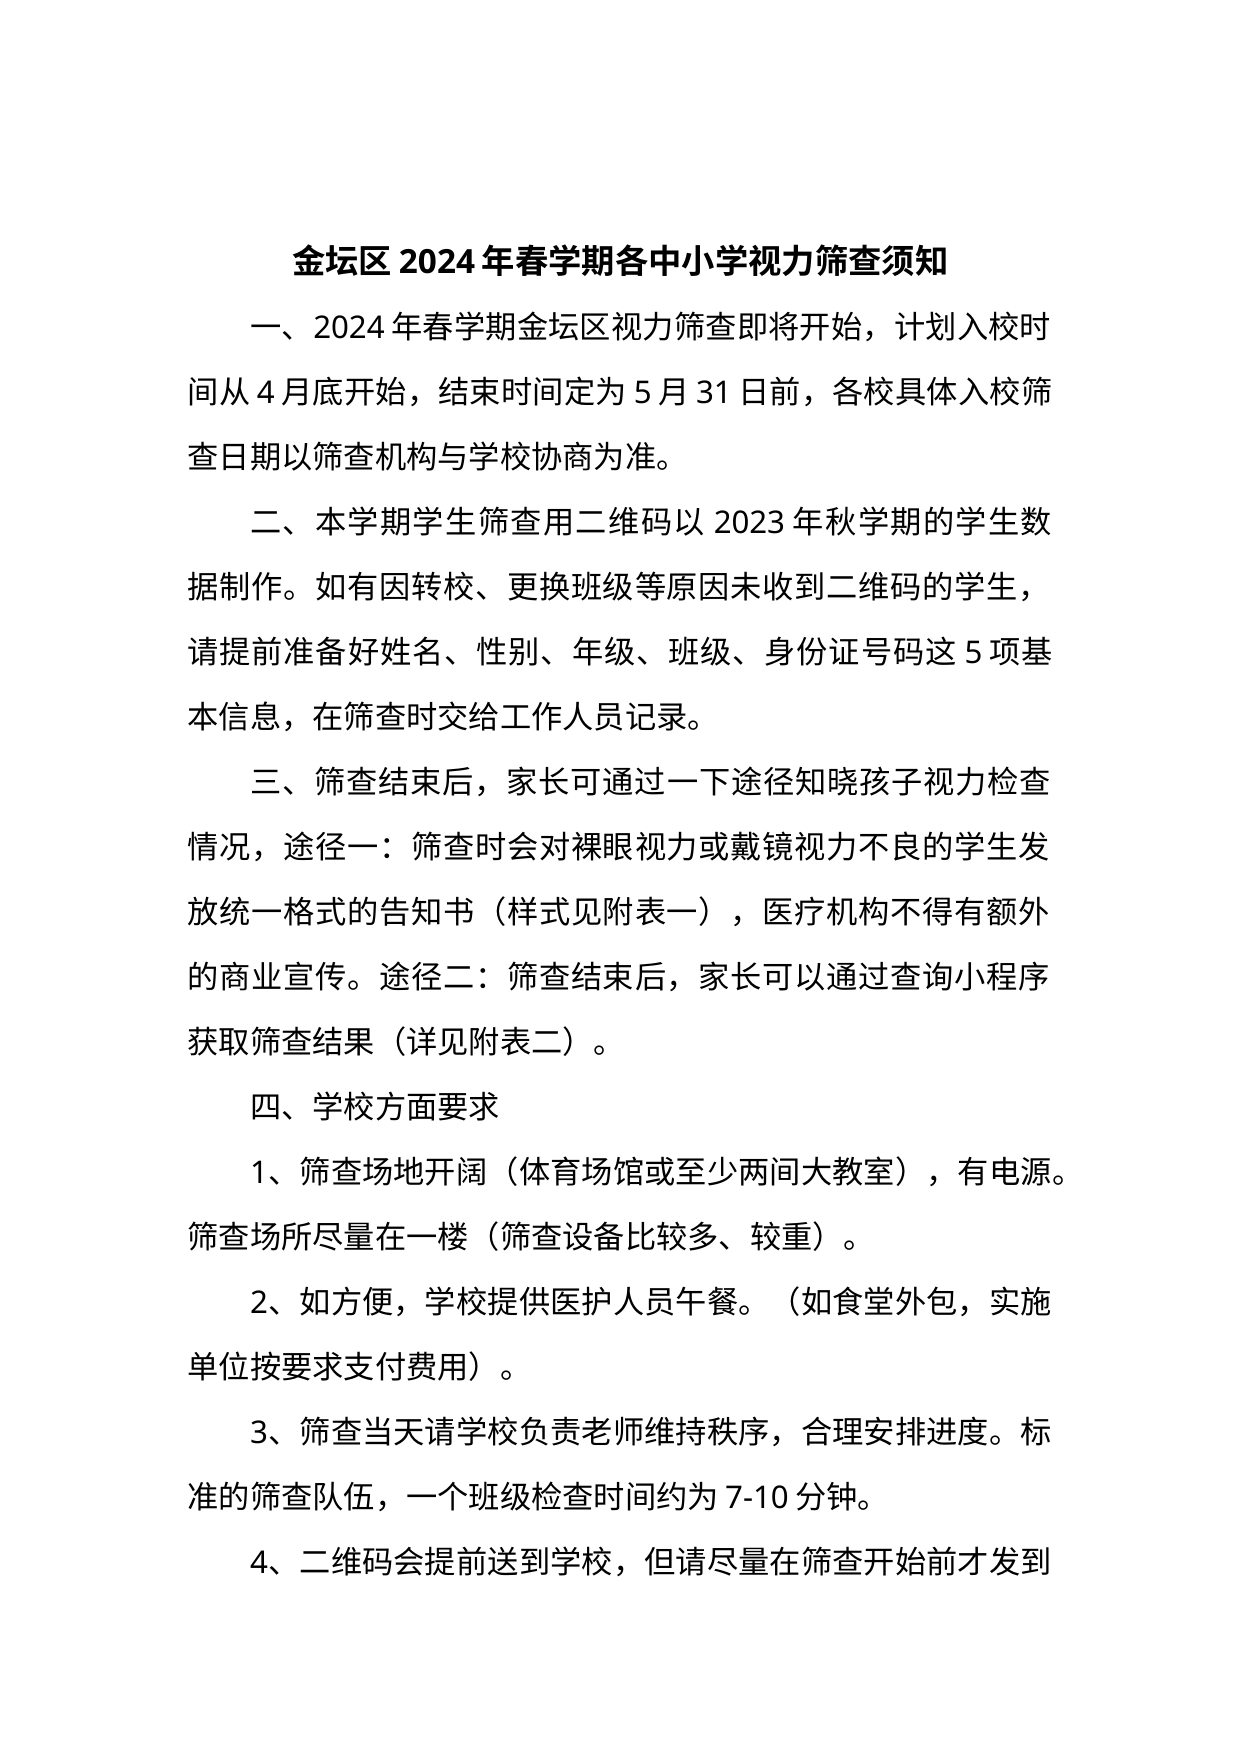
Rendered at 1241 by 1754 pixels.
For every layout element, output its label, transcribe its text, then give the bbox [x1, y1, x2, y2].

text 2、如方便，学校提供医护人员午餐。（如食堂外包，实施单位按要求支付费用）。 [187, 1267, 1053, 1397]
text 1、筛查场地开阔（体育场馆或至少两间大教室），有电源。筛查场所尽量在一楼（筛查设备比较多、较重）。 [187, 1137, 1053, 1267]
text 3、筛查当天请学校负责老师维持秩序，合理安排进度。标准的筛查队伍，一个班级检查时间约为7-10分钟。 [187, 1397, 1053, 1527]
text 二、本学期学生筛查用二维码以2023年秋学期的学生数据制作。如有因转校、更换班级等原因未收到二维码的学生，请提前准备好姓名、性别、年级、班级、身份证号码这5项基本信息，在筛查时交给工作人员记录。 [187, 487, 1053, 747]
text 三、筛查结束后，家长可通过一下途径知晓孩子视力检查情况，途径一：筛查时会对裸眼视力或戴镜视力不良的学生发放统一格式的告知书（样式见附表一），医疗机构不得有额外的商业宣传。途径二：筛查结束后，家长可以通过查询小程序获取筛查结果（详见附表二）。 [187, 747, 1053, 1072]
text 一、2024年春学期金坛区视力筛查即将开始，计划入校时间从4月底开始，结束时间定为5月31日前，各校具体入校筛查日期以筛查机构与学校协商为准。 [187, 292, 1053, 487]
text 四、学校方面要求 [187, 1072, 1053, 1137]
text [187, 1527, 1053, 1592]
text 金坛区2024年春学期各中小学视力筛查须知 [187, 227, 1053, 292]
